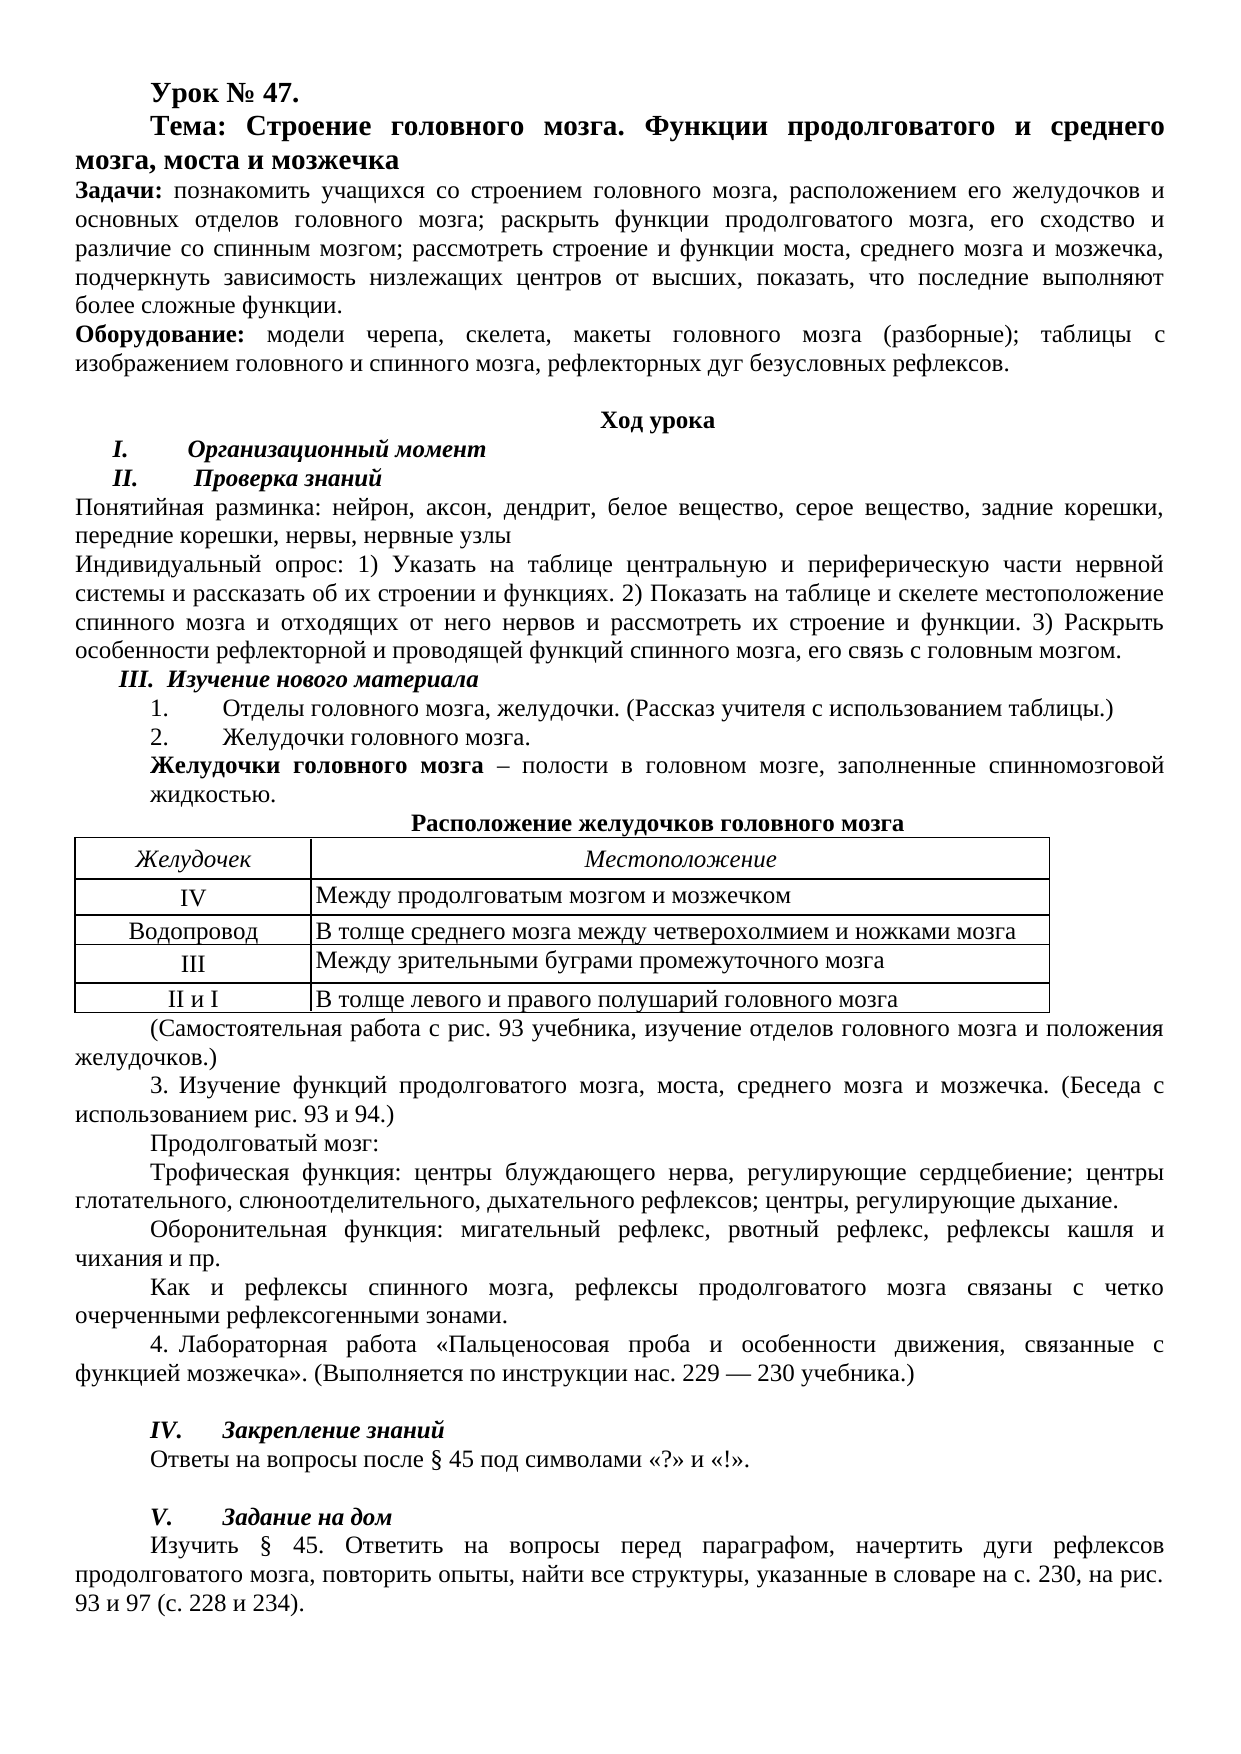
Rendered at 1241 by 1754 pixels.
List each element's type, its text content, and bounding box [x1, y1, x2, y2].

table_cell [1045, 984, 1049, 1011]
text Изучить § 45. Ответить на вопросы перед параграфом, начертить дуги рефлексов продолговатого мозга, повторить опыты, найти все структуры, указанные в словаре на с. 230, на рис. 93 и 97 (с. 228 и 234). [75, 1530, 1165, 1617]
text Оборудование: модели черепа, скелета, макеты головного мозга (разборные); таблицы с изображением головного и спинного мозга, рефлекторных дуг безусловных рефлексов. [75, 319, 1165, 377]
text Продолговатый мозг: [75, 1128, 1165, 1157]
text 3. Изучение функций продолговатого мозга, моста, среднего мозга и мозжечка. (Беседа с использованием рис. 93 и 94.) [75, 1070, 1165, 1128]
text Задачи: познакомить учащихся со строением головного мозга, расположением его желудочков и основных отделов головного мозга; раскрыть функции продолговатого мозга, его сходство и различие со спинным мозгом; рассмотреть строение и функции моста, среднего мозга и мозжечка, подчеркнуть зависимость низлежащих центров от высших, показать, что последние выполняют более сложные функции. [75, 176, 1165, 319]
text Трофическая функция: центры блуждающего нерва, регулирующие сердцебиение; центры глотательного, слюноотделительного, дыхательного рефлексов; центры, регулирующие дыхание. [75, 1157, 1165, 1214]
text 4. Лабораторная работа «Пальценосовая проба и особенности движения, связанные с функцией мозжечка». (Выполняется по инструкции нас. 229 — 230 учебника.) [75, 1329, 1165, 1387]
text (Самостоятельная работа с рис. 93 учебника, изучение отделов головного мозга и положения желудочков.) [75, 1013, 1165, 1070]
table_header Местоположение [312, 838, 1049, 878]
text Урок № 47. [75, 75, 1165, 108]
text Ход урока [75, 406, 1165, 434]
list Организационный момент [112, 434, 1165, 463]
text V. Задание на дом [75, 1502, 1165, 1530]
text Как и рефлексы спинного мозга, рефлексы продолговатого мозга связаны с четко очерченными рефлексогенными зонами. [75, 1272, 1165, 1329]
text IV. Закрепление знаний [75, 1415, 1165, 1444]
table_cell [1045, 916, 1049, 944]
table_header Желудочек [76, 838, 311, 878]
table_cell Между зрительными буграми промежуточного мозга [312, 945, 1049, 982]
text Оборонительная функция: мигательный рефлекс, рвотный рефлекс, рефлексы кашля и чихания и пр. [75, 1214, 1165, 1272]
text Ответы на вопросы после § 45 под символами «?» и «!». [75, 1444, 1165, 1473]
list Желудочки головного мозга. [75, 722, 1165, 751]
text III. Изучение нового материала [75, 664, 1165, 693]
text Желудочки головного мозга – полости в головном мозге, заполненные спинномозговой жидкостью. [150, 751, 1165, 808]
list Проверка знаний [112, 463, 1165, 492]
table_cell III [76, 945, 310, 982]
table_cell Между продолговатым мозгом и мозжечком [312, 880, 1049, 914]
text Тема: Строение головного мозга. Функции продолговатого и среднего мозга, моста и мозжечка [75, 108, 1165, 176]
list Отделы головного мозга, желудочки. (Рассказ учителя с использованием таблицы.) [75, 693, 1165, 722]
text Понятийная разминка: нейрон, аксон, дендрит, белое вещество, серое вещество, задние корешки, передние корешки, нервы, нервные узлы [75, 492, 1165, 549]
text Индивидуальный опрос: 1) Указать на таблице центральную и периферическую части нервной системы и рассказать об их строении и функциях. 2) Показать на таблице и скелете местоположение спинного мозга и отходящих от него нервов и рассмотреть их строение и функции. 3) Раскрыть особенности рефлекторной и проводящей функций спинного мозга, его связь с головным мозгом. [75, 549, 1165, 664]
text Расположение желудочков головного мозга [75, 808, 1165, 837]
table_cell IV [76, 880, 310, 914]
